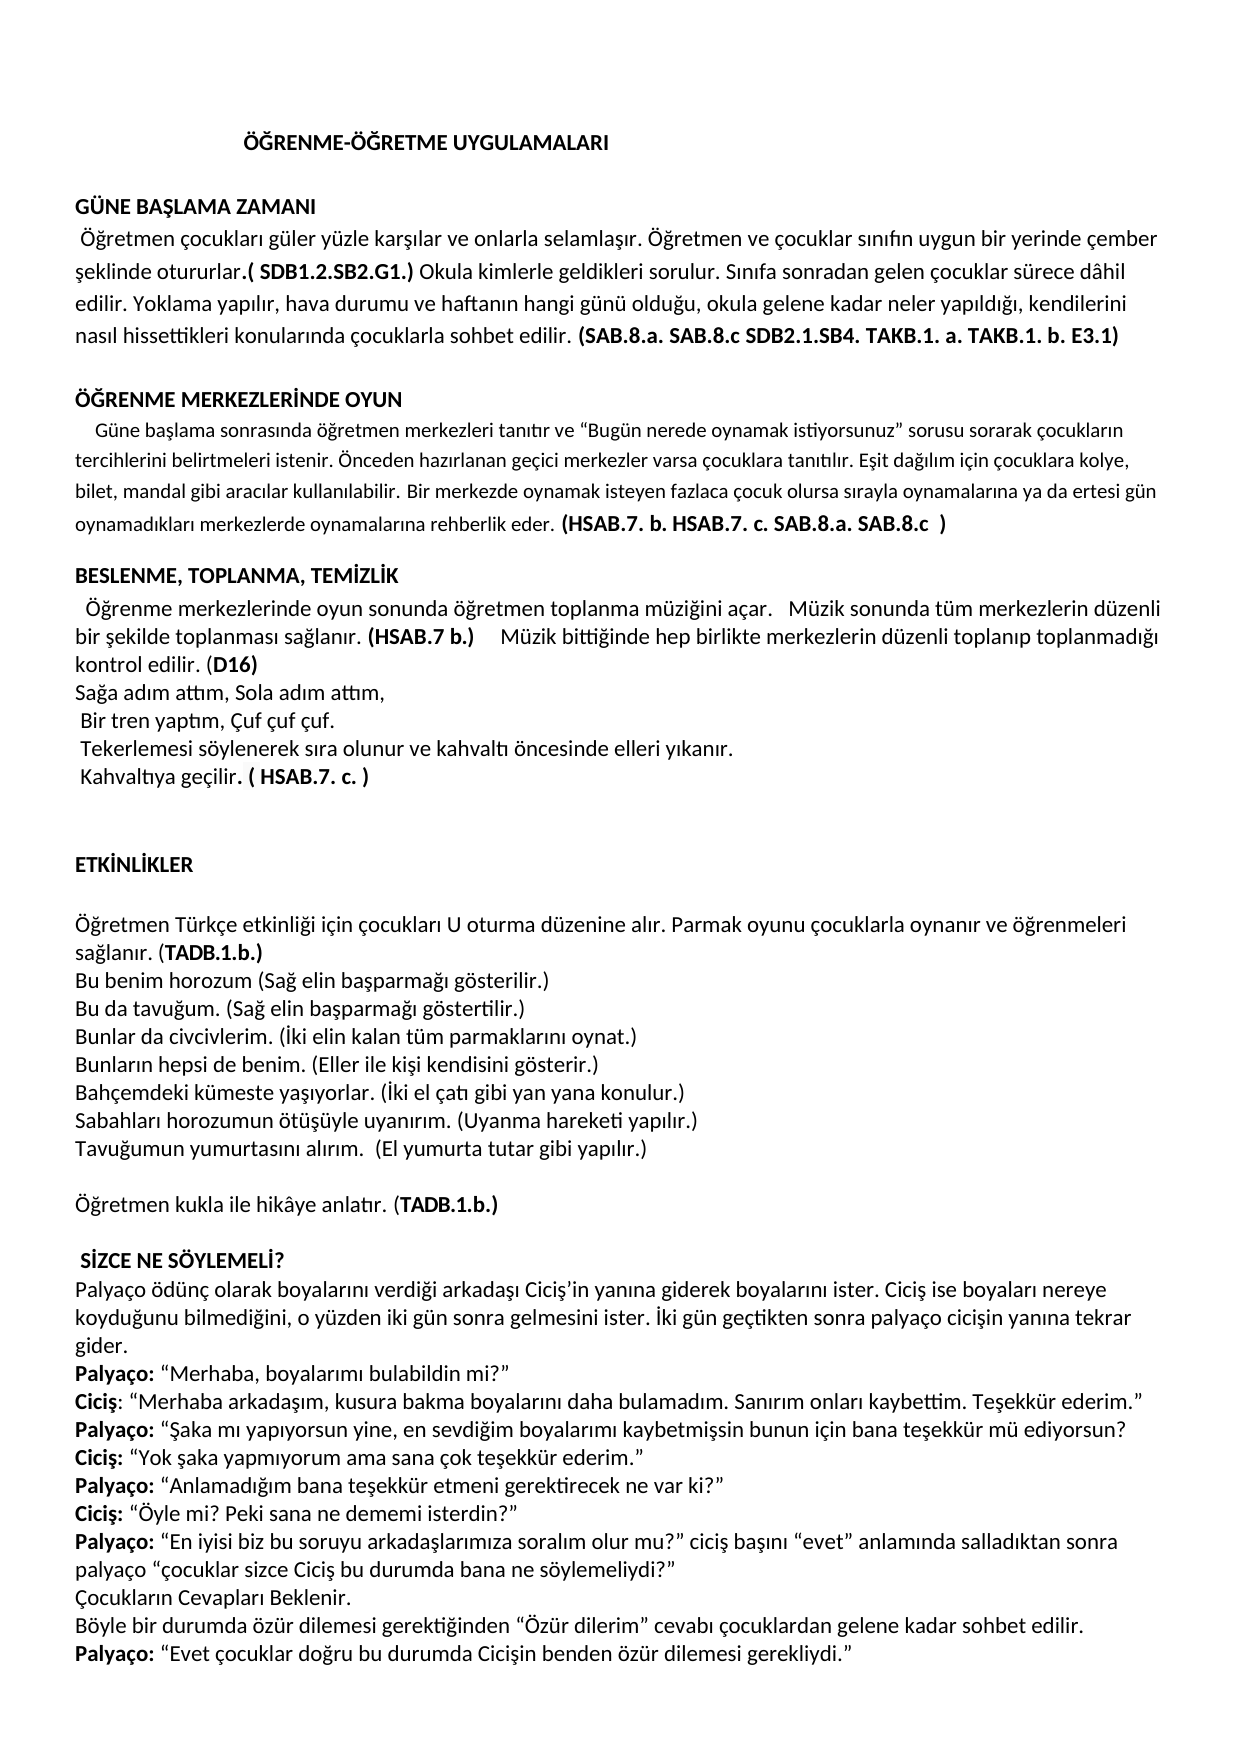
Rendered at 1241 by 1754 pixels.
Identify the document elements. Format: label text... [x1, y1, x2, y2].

text Palyaço: “Merhaba, boyalarımı bulabildin mi?” [75, 1359, 1165, 1387]
text Böyle bir durumda özür dilemesi gerektiğinden “Özür dilerim” cevabı çocuklardan gelene kadar sohbet edilir. [75, 1611, 1165, 1639]
text Bu benim horozum (Sağ elin başparmağı gösterilir.) Bu da tavuğum. (Sağ elin başparmağı göstertilir.) Bunlar da civcivlerim. (İki elin kalan tüm parmaklarını oynat.) Bunların hepsi de benim. (Eller ile kişi kendisini gösterir.) Bahçemdeki kümeste yaşıyorlar. (İki el çatı gibi yan yana konulur.) Sabahları horozumun ötüşüyle uyanırım. (Uyanma hareketi yapılır.) Tavuğumun yumurtasını alırım. (El yumurta tutar gibi yapılır.) [75, 966, 1165, 1163]
text Palyaço ödünç olarak boyalarını verdiği arkadaşı Ciciş’in yanına giderek boyalarını ister. Ciciş ise boyaları nereye koyduğunu bilmediğini, o yüzden iki gün sonra gelmesini ister. İki gün geçtikten sonra palyaço cicişin yanına tekrar gider. [75, 1275, 1165, 1359]
text ÖĞRENME MERKEZLERİNDE OYUN [75, 386, 1165, 413]
text Sağa adım attım, Sola adım attım, [75, 678, 1165, 706]
text Ciciş: “Merhaba arkadaşım, kusura bakma boyalarını daha bulamadım. Sanırım onları kaybettim. Teşekkür ederim.” [75, 1387, 1165, 1415]
text Tekerlemesi söylenerek sıra olunur ve kahvaltı öncesinde elleri yıkanır. [75, 734, 1165, 762]
text Palyaço: “En iyisi biz bu soruyu arkadaşlarımıza soralım olur mu?” ciciş başını “evet” anlamında salladıktan sonra palyaço “çocuklar sizce Ciciş bu durumda bana ne söylemeliydi?” [75, 1527, 1165, 1583]
text GÜNE BAŞLAMA ZAMANI [75, 192, 1165, 220]
text Palyaço: “Şaka mı yapıyorsun yine, en sevdiğim boyalarımı kaybetmişsin bunun için bana teşekkür mü ediyorsun? [75, 1415, 1165, 1443]
text ETKİNLİKLER [75, 850, 1165, 878]
text ÖĞRENME-ÖĞRETME UYGULAMALARI [149, 128, 1165, 156]
text Kahvaltıya geçilir. ( HSAB.7. c. ) [260, 762, 1165, 790]
text Palyaço: “Evet çocuklar doğru bu durumda Cicişin benden özür dilemesi gerekliydi.” [75, 1639, 1165, 1667]
text SİZCE NE SÖYLEMELİ? [75, 1247, 1165, 1275]
text Ciciş: “Öyle mi? Peki sana ne dememi isterdin?” [75, 1499, 1165, 1527]
text Bir tren yaptım, Çuf çuf çuf. [75, 706, 1165, 734]
text Kahvaltıya geçilir. ( HSAB.7. c. ) [75, 762, 243, 790]
text Güne başlama sonrasında öğretmen merkezleri tanıtır ve “Bugün nerede oynamak istiyorsunuz” sorusu sorarak çocukların tercihlerini belirtmeleri istenir. Önceden hazırlanan geçici merkezler varsa çocuklara tanıtılır. Eşit dağılım için çocuklara kolye, bilet, mandal gibi aracılar kullanılabilir. Bir merkezde oynamak isteyen fazlaca çocuk olursa sırayla oynamalarına ya da ertesi gün oynamadıkları merkezlerde oynamalarına rehberlik eder. (HSAB.7. b. HSAB.7. c. SAB.8.a. SAB.8.c ) [75, 418, 1165, 537]
text Çocukların Cevapları Beklenir. [75, 1583, 1165, 1611]
text BESLENME, TOPLANMA, TEMİZLİK [75, 562, 1165, 590]
text Palyaço: “Anlamadığım bana teşekkür etmeni gerektirecek ne var ki?” [75, 1471, 1165, 1499]
text Öğretmen Türkçe etkinliği için çocukları U oturma düzenine alır. Parmak oyunu çocuklarla oynanır ve öğrenmeleri sağlanır. (TADB.1.b.) [75, 910, 1165, 966]
text Öğretmen çocukları güler yüzle karşılar ve onlarla selamlaşır. Öğretmen ve çocuklar sınıfın uygun bir yerinde çember şeklinde otururlar.( SDB1.2.SB2.G1.) Okula kimlerle geldikleri sorulur. Sınıfa sonradan gelen çocuklar sürece dâhil edilir. Yoklama yapılır, hava durumu ve haftanın hangi günü olduğu, okula gelene kadar neler yapıldığı, kendilerini nasıl hissettikleri konularında çocuklarla sohbet edilir. (SAB.8.a. SAB.8.c SDB2.1.SB4. TAKB.1. a. TAKB.1. b. E3.1) [75, 224, 1165, 349]
text Öğrenme merkezlerinde oyun sonunda öğretmen toplanma müziğini açar. Müzik sonunda tüm merkezlerin düzenli bir şekilde toplanması sağlanır. (HSAB.7 b.) Müzik bittiğinde hep birlikte merkezlerin düzenli toplanıp toplanmadığı kontrol edilir. (D16) [75, 594, 1165, 678]
text Ciciş: “Yok şaka yapmıyorum ama sana çok teşekkür ederim.” [75, 1443, 1165, 1471]
text Öğretmen kukla ile hikâye anlatır. (TADB.1.b.) [75, 1191, 1165, 1219]
